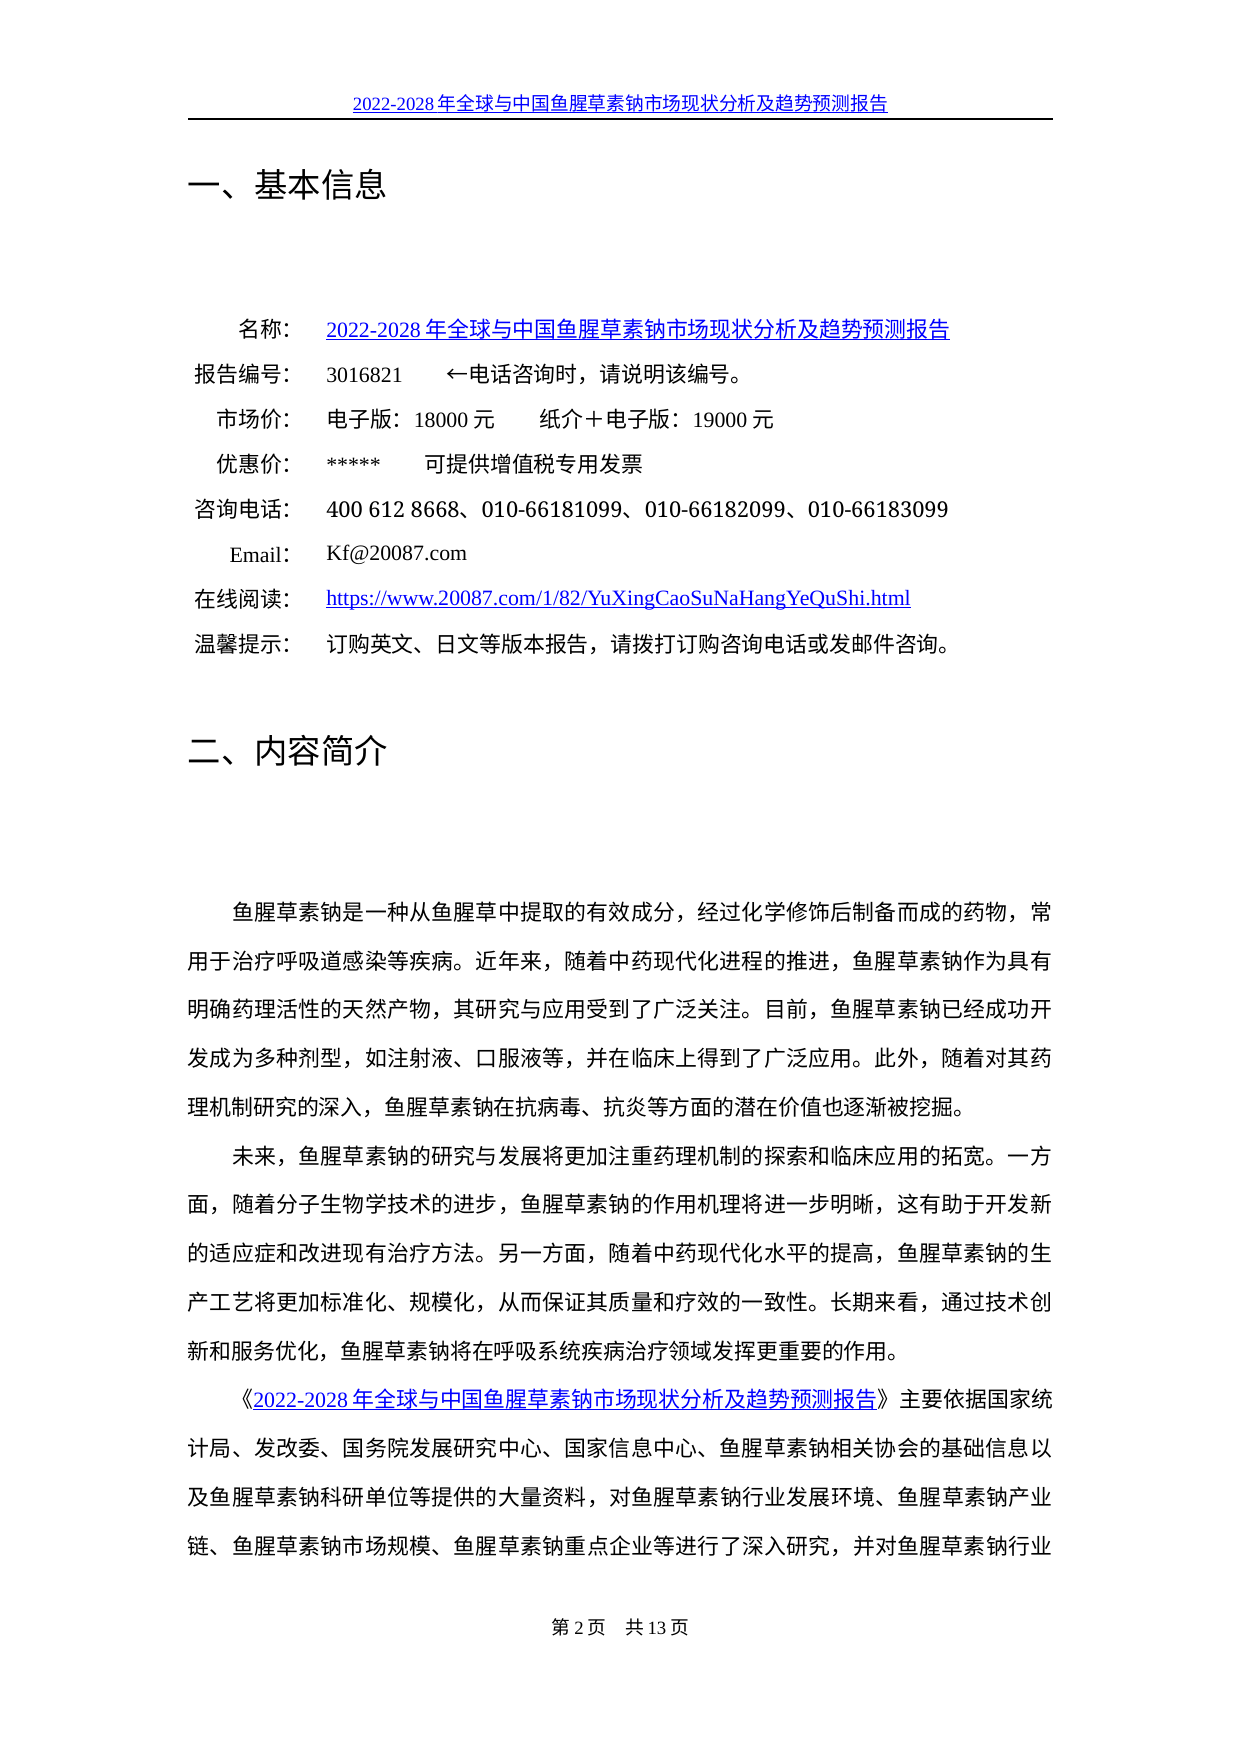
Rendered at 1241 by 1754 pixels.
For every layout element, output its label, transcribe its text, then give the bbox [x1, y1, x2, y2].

title 二、内容简介 [187, 717, 1053, 782]
table_cell 400 612 8668、010-66181099、010-66182099、010-66183099 [315, 492, 1073, 537]
table_cell 咨询电话： [167, 492, 315, 537]
table_cell 报告编号： [167, 357, 315, 402]
table_cell 在线阅读： [167, 582, 315, 627]
table_cell [315, 582, 1073, 627]
table_cell 订购英文、日文等版本报告，请拨打订购咨询电话或发邮件咨询。 [315, 627, 1073, 672]
table_cell 温馨提示： [167, 627, 315, 672]
table_cell 3016821 ←电话咨询时，请说明该编号。 [315, 357, 1073, 402]
table_cell 优惠价： [167, 447, 315, 492]
table_cell ***** 可提供增值税专用发票 [315, 447, 1073, 492]
table_cell 电子版：18000 元 纸介＋电子版：19000 元 [315, 402, 1073, 447]
table_cell Email： [167, 537, 315, 582]
table_header 名称： [167, 312, 315, 357]
title 一、基本信息 [187, 150, 1053, 215]
table_cell 市场价： [167, 402, 315, 447]
table_cell Kf@20087.com [315, 537, 1073, 582]
table_header 2022-2028年全球与中国鱼腥草素钠市场现状分析及趋势预测报告 [315, 312, 1073, 357]
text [187, 894, 1053, 1561]
